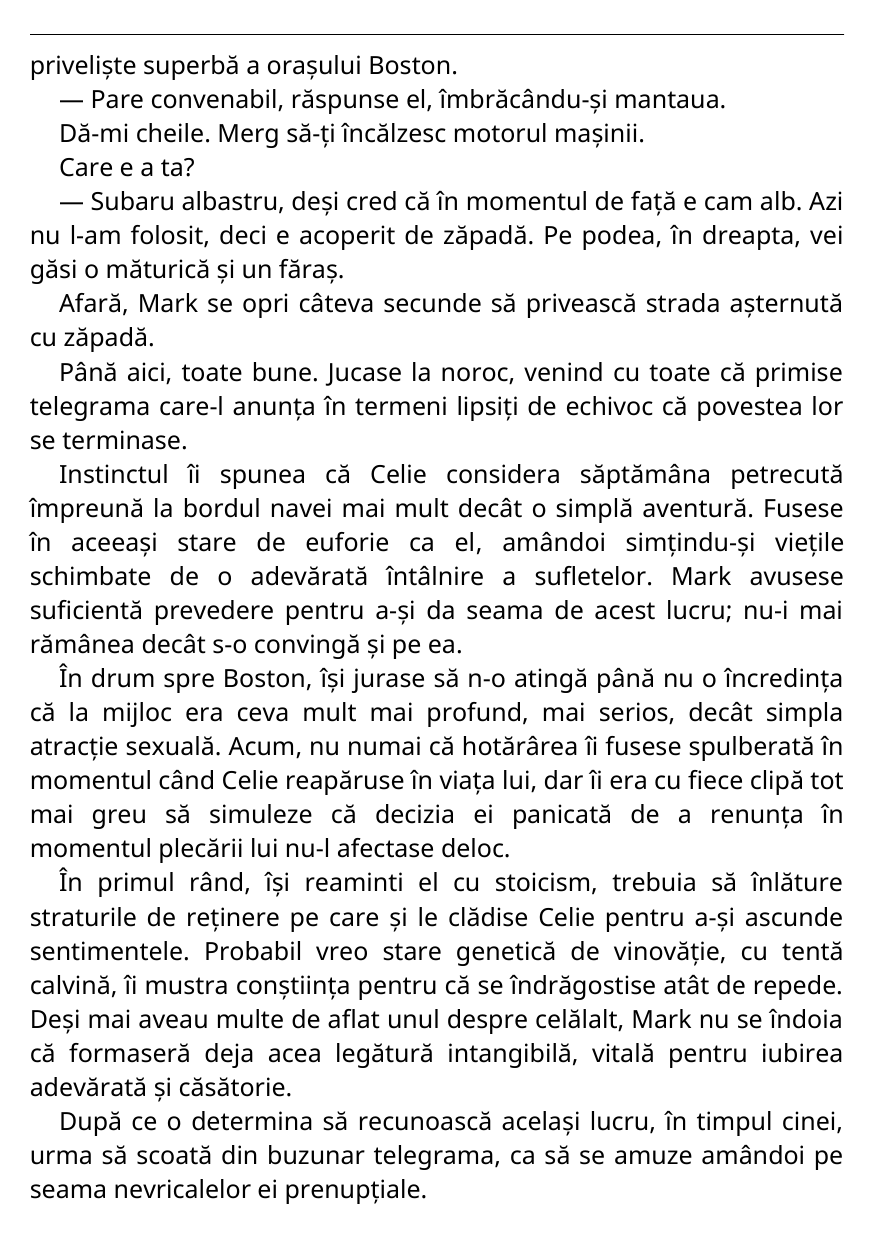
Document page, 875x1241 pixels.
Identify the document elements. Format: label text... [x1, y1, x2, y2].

text În drum spre Boston, îşi jurase să n-o atingă până nu o încredinţa că la mijloc era ceva mult mai profund, mai serios, decât simpla atracţie sexuală. Acum, nu numai că hotărârea îi fusese spulberată în momentul când Celie reapăruse în viaţa lui, dar îi era cu fiece clipă tot mai greu să simuleze că decizia ei panicată de a renunţa în momentul plecării lui nu-l afectase deloc. [29, 661, 844, 865]
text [29, 48, 844, 82]
text Dă-mi cheile. Merg să-ţi încălzesc motorul maşinii. [29, 116, 844, 150]
text — Subaru albastru, deşi cred că în momentul de faţă e cam alb. Azi nu l-am folosit, deci e acoperit de zăpadă. Pe podea, în dreapta, vei găsi o măturică şi un făraş. [29, 184, 844, 286]
text Până aici, toate bune. Jucase la noroc, venind cu toate că primise telegrama care-l anunţa în termeni lipsiţi de echivoc că povestea lor se terminase. [29, 354, 844, 456]
text Afară, Mark se opri câteva secunde să privească strada aşternută cu zăpadă. [29, 286, 844, 354]
text După ce o determina să recunoască acelaşi lucru, în timpul cinei, urma să scoată din buzunar telegrama, ca să se amuze amândoi pe seama nevricalelor ei prenupţiale. [29, 1103, 844, 1206]
text În primul rând, îşi reaminti el cu stoicism, trebuia să înlăture straturile de reţinere pe care şi le clădise Celie pentru a-şi ascunde sentimentele. Probabil vreo stare genetică de vinovăţie, cu tentă calvină, îi mustra conştiinţa pentru că se îndrăgostise atât de repede. Deşi mai aveau multe de aflat unul despre celălalt, Mark nu se îndoia că formaseră deja acea legătură intangibilă, vitală pentru iubirea adevărată şi căsătorie. [29, 865, 844, 1103]
text Instinctul îi spunea că Celie considera săptămâna petrecută împreună la bordul navei mai mult decât o simplă aventură. Fusese în aceeaşi stare de euforie ca el, amândoi simţindu-şi vieţile schimbate de o adevărată întâlnire a sufletelor. Mark avusese suficientă prevedere pentru a-şi da seama de acest lucru; nu-i mai rămânea decât s-o convingă şi pe ea. [29, 456, 844, 661]
text — Pare convenabil, răspunse el, îmbrăcându-şi mantaua. [29, 82, 844, 116]
text Care e a ta? [29, 150, 844, 184]
